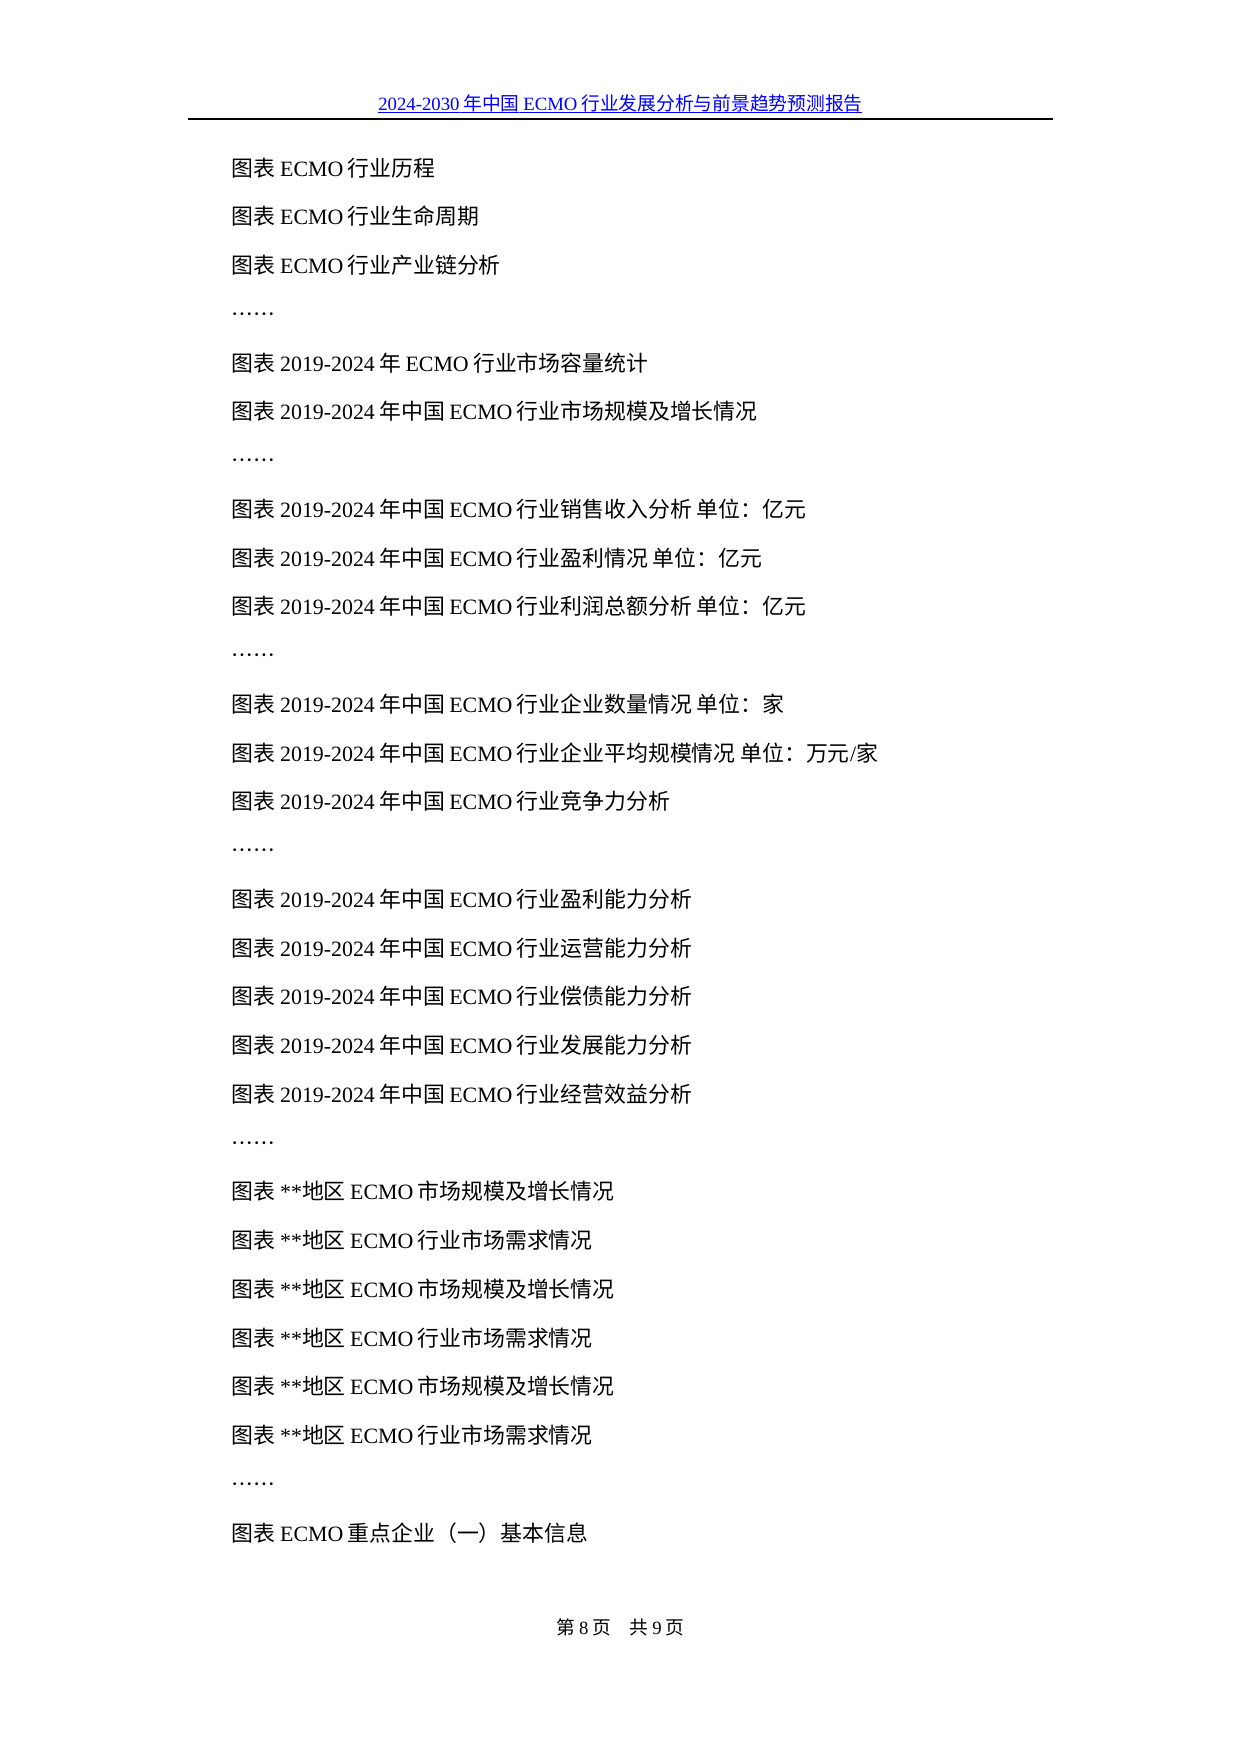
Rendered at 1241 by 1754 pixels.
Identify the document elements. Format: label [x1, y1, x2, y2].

text [187, 150, 1053, 1548]
